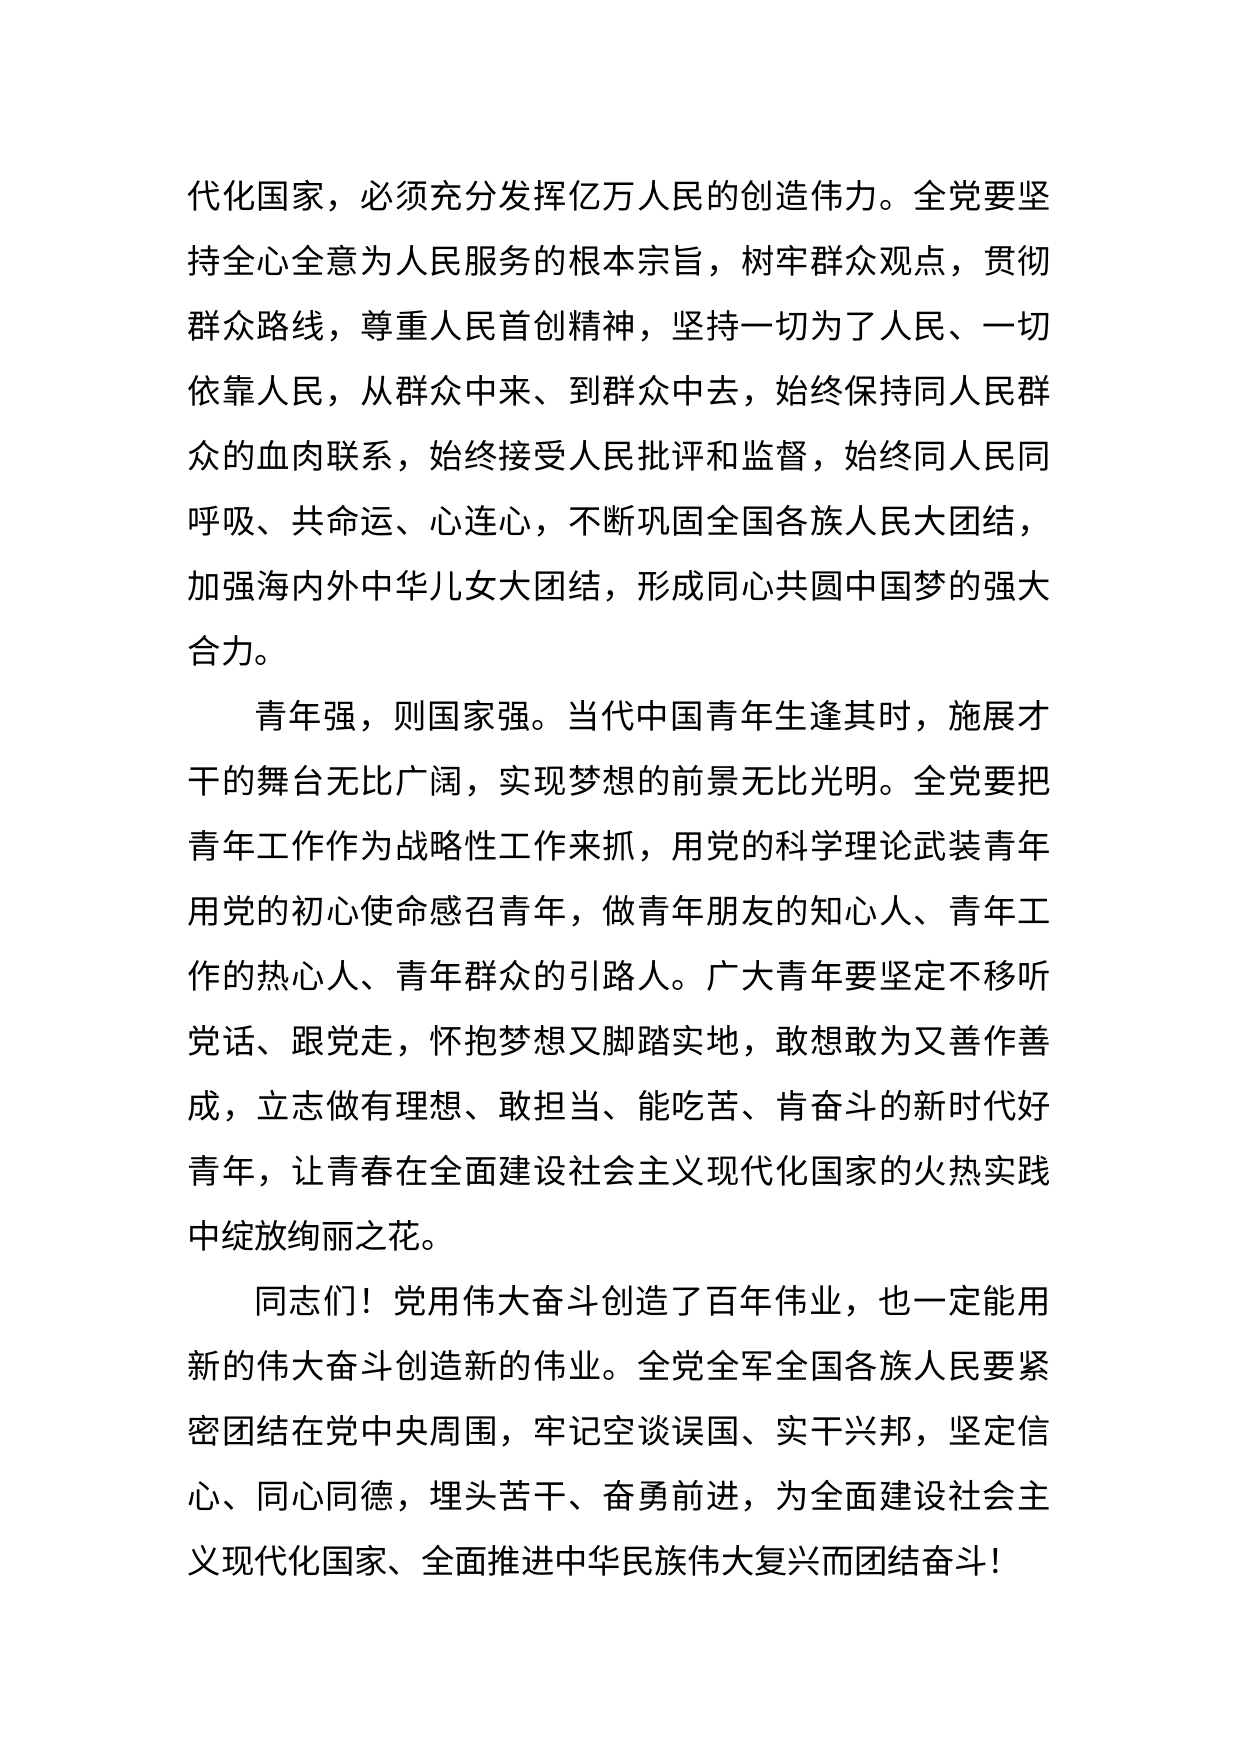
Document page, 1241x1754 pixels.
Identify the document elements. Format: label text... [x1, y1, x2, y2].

text 同志们！党用伟大奋斗创造了百年伟业，也一定能用新的伟大奋斗创造新的伟业。全党全军全国各族人民要紧密团结在党中央周围，牢记空谈误国、实干兴邦，坚定信心、同心同德，埋头苦干、奋勇前进，为全面建设社会主义现代化国家、全面推进中华民族伟大复兴而团结奋斗！ [187, 1267, 1053, 1592]
text 青年强，则国家强。当代中国青年生逢其时，施展才干的舞台无比广阔，实现梦想的前景无比光明。全党要把青年工作作为战略性工作来抓，用党的科学理论武装青年，用党的初心使命感召青年，做青年朋友的知心人、青年工作的热心人、青年群众的引路人。广大青年要坚定不移听党话、跟党走，怀抱梦想又脚踏实地，敢想敢为又善作善成，立志做有理想、敢担当、能吃苦、肯奋斗的新时代好青年，让青春在全面建设社会主义现代化国家的火热实践中绽放绚丽之花。 [187, 682, 1053, 1267]
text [187, 162, 1053, 682]
